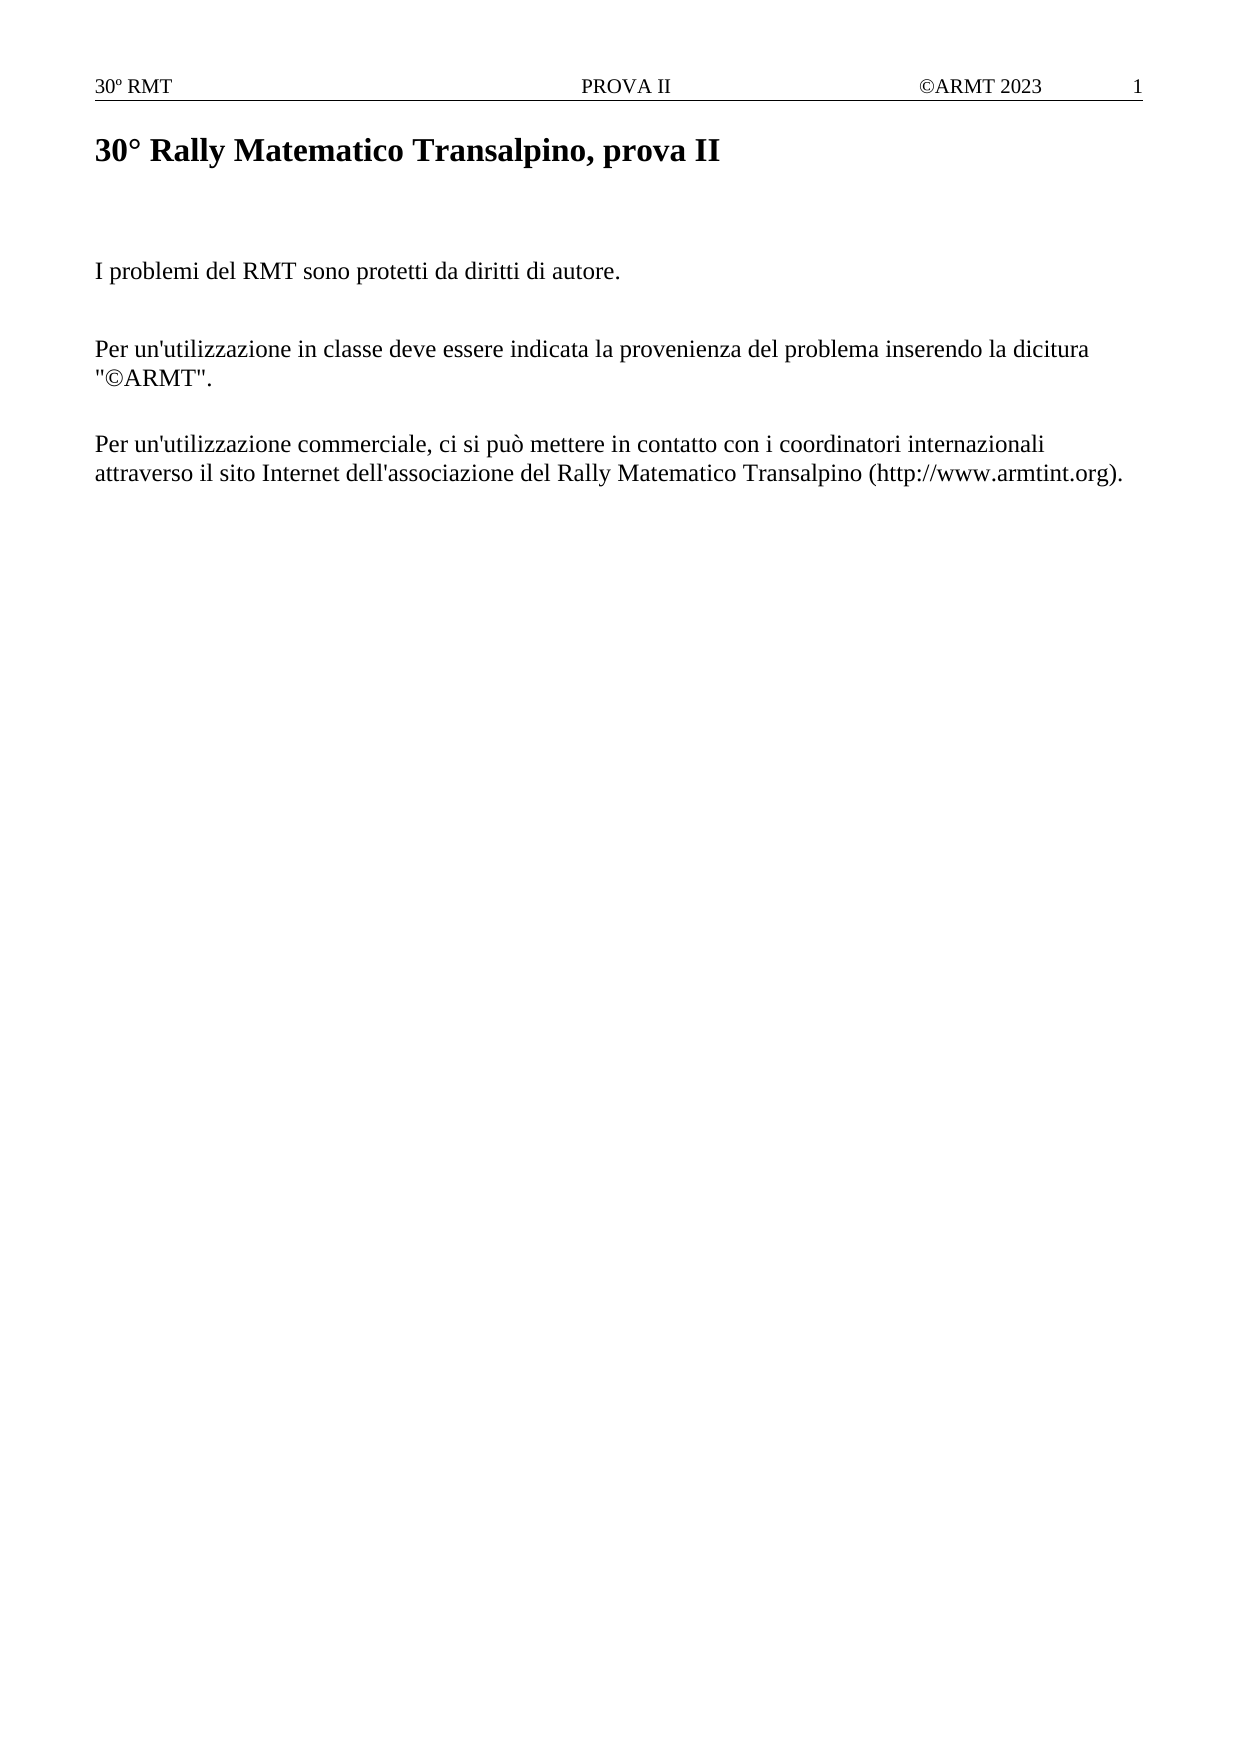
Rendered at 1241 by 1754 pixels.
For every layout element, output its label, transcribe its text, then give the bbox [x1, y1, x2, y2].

text I problemi del RMT sono protetti da diritti di autore. [94, 256, 1146, 284]
text 30° Rally Matematico Transalpino, prova II [94, 130, 1146, 168]
text Per un'utilizzazione commerciale, ci si può mettere in contatto con i coordinatori internazionali attraverso il sito Internet dell'associazione del Rally Matematico Transalpino (http://www.armtint.org). [94, 429, 1146, 487]
text Per un'utilizzazione in classe deve essere indicata la provenienza del problema inserendo la dicitura "©ARMT". [94, 334, 1146, 392]
